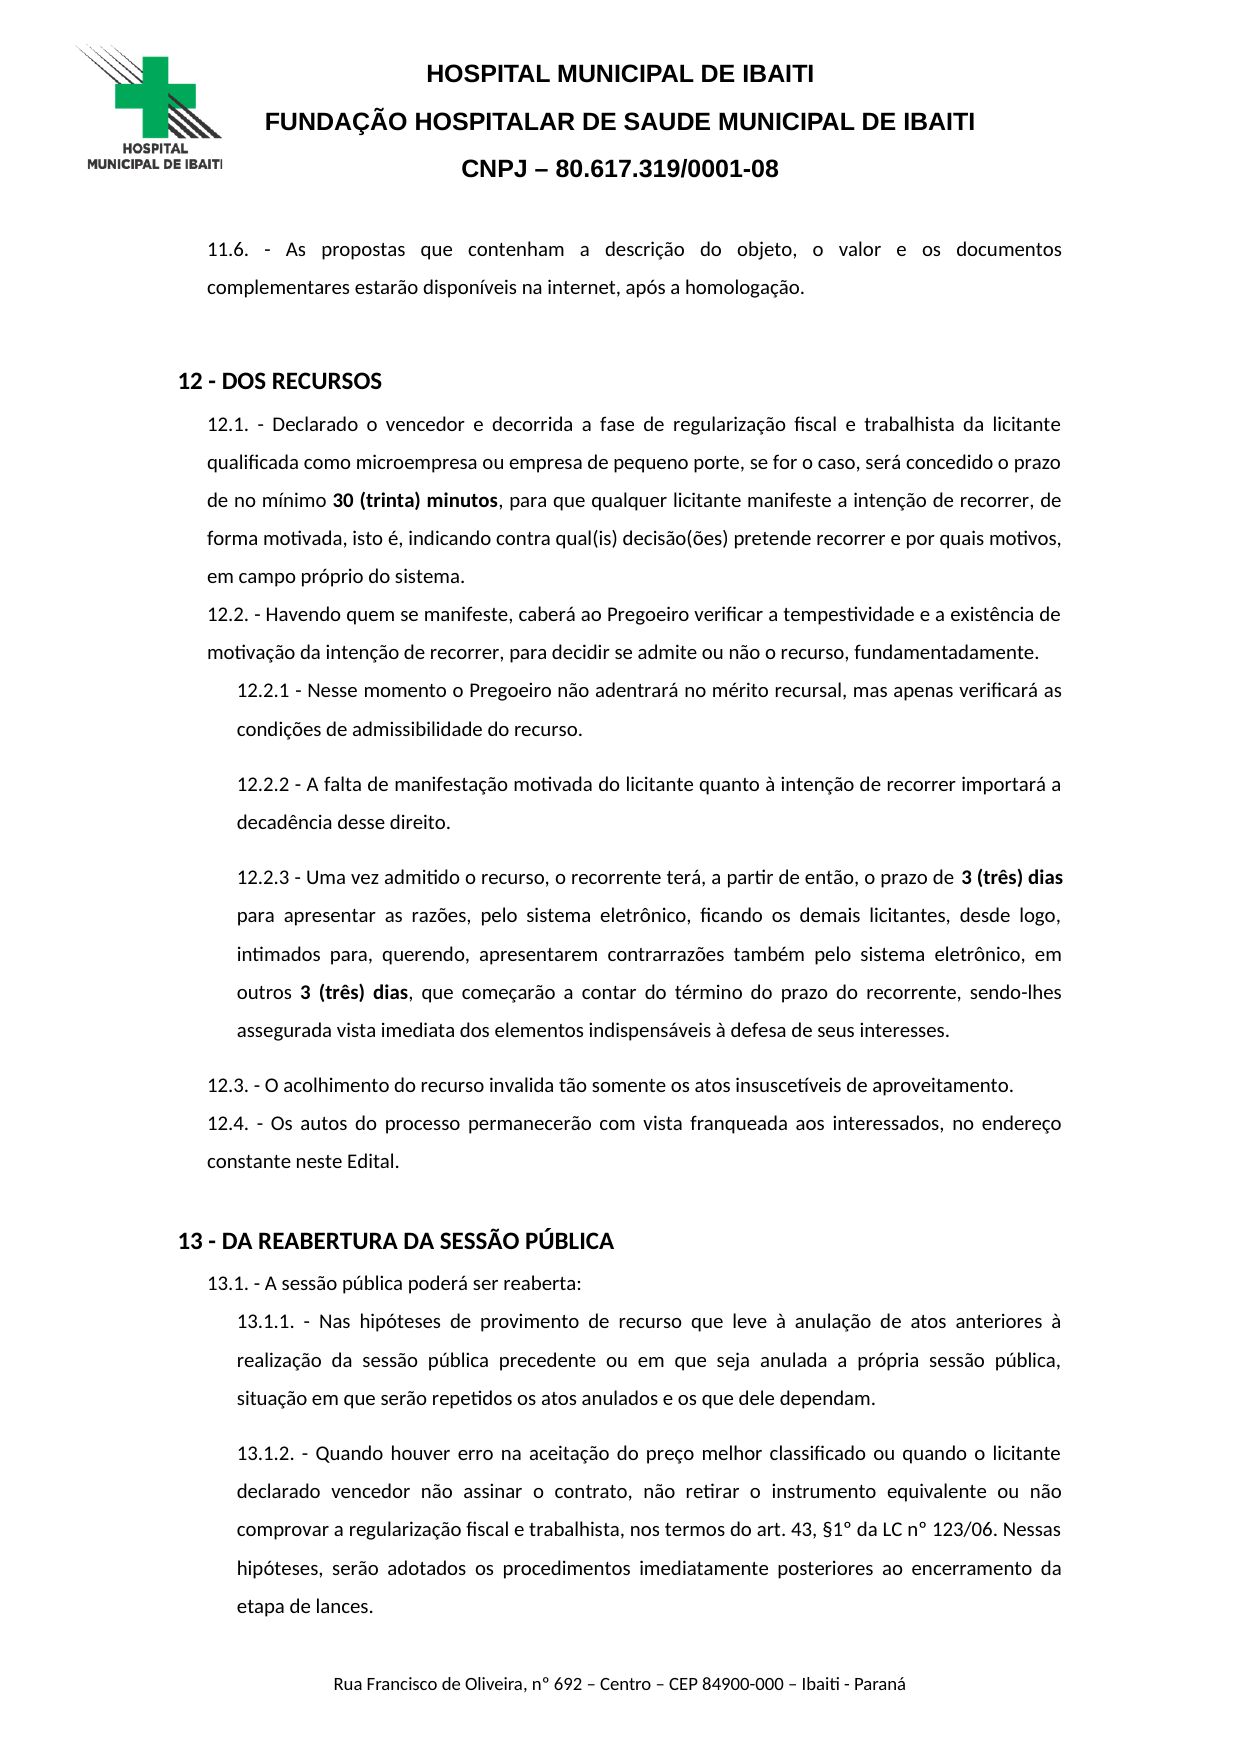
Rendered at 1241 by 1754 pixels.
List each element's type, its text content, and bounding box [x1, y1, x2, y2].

text 12.1. - Declarado o vencedor e decorrida a fase de regularização fiscal e trabalhista da licitante qualificada como microempresa ou empresa de pequeno porte, se for o caso, será concedido o prazo de no mínimo 30 (trinta) minutos, para que qualquer licitante manifeste a intenção de recorrer, de forma motivada, isto é, indicando contra qual(is) decisão(ões) pretende recorrer e por quais motivos, em campo próprio do sistema. [207, 411, 1063, 589]
text 12.2.2 - A falta de manifestação motivada do licitante quanto à intenção de recorrer importará a decadência desse direito. [237, 771, 1063, 835]
picture [73, 43, 223, 169]
text 13.1.2. - Quando houver erro na aceitação do preço melhor classificado ou quando o licitante declarado vencedor não assinar o contrato, não retirar o instrumento equivalente ou não comprovar a regularização fiscal e trabalhista, nos termos do art. 43, §1º da LC nº 123/06. Nessas hipóteses, serão adotados os procedimentos imediatamente posteriores ao encerramento da etapa de lances. [237, 1440, 1063, 1618]
text 12.2.3 - Uma vez admitido o recurso, o recorrente terá, a partir de então, o prazo de 3 (três) dias para apresentar as razões, pelo sistema eletrônico, ficando os demais licitantes, desde logo, intimados para, querendo, apresentarem contrarrazões também pelo sistema eletrônico, em outros 3 (três) dias, que começarão a contar do término do prazo do recorrente, sendo-lhes assegurada vista imediata dos elementos indispensáveis à defesa de seus interesses. [237, 864, 1063, 1042]
text 12.3. - O acolhimento do recurso invalida tão somente os atos insuscetíveis de aproveitamento. [207, 1072, 1063, 1098]
text 13 - DA REABERTURA DA SESSÃO PÚBLICA [177, 1225, 1063, 1255]
text 11.6. - As propostas que contenham a descrição do objeto, o valor e os documentos complementares estarão disponíveis na internet, após a homologação. [207, 236, 1063, 300]
text 13.1. - A sessão pública poderá ser reaberta: [207, 1271, 1063, 1296]
text 12.2. - Havendo quem se manifeste, caberá ao Pregoeiro verificar a tempestividade e a existência de motivação da intenção de recorrer, para decidir se admite ou não o recurso, fundamentadamente. [207, 601, 1063, 665]
text 12.4. - Os autos do processo permanecerão com vista franqueada aos interessados, no endereço constante neste Edital. [207, 1111, 1063, 1174]
text 13.1.1. - Nas hipóteses de provimento de recurso que leve à anulação de atos anteriores à realização da sessão pública precedente ou em que seja anulada a própria sessão pública, situação em que serão repetidos os atos anulados e os que dele dependam. [237, 1309, 1063, 1410]
text 12.2.1 - Nesse momento o Pregoeiro não adentrará no mérito recursal, mas apenas verificará as condições de admissibilidade do recurso. [237, 678, 1063, 741]
text 12 - DOS RECURSOS [177, 365, 1063, 396]
